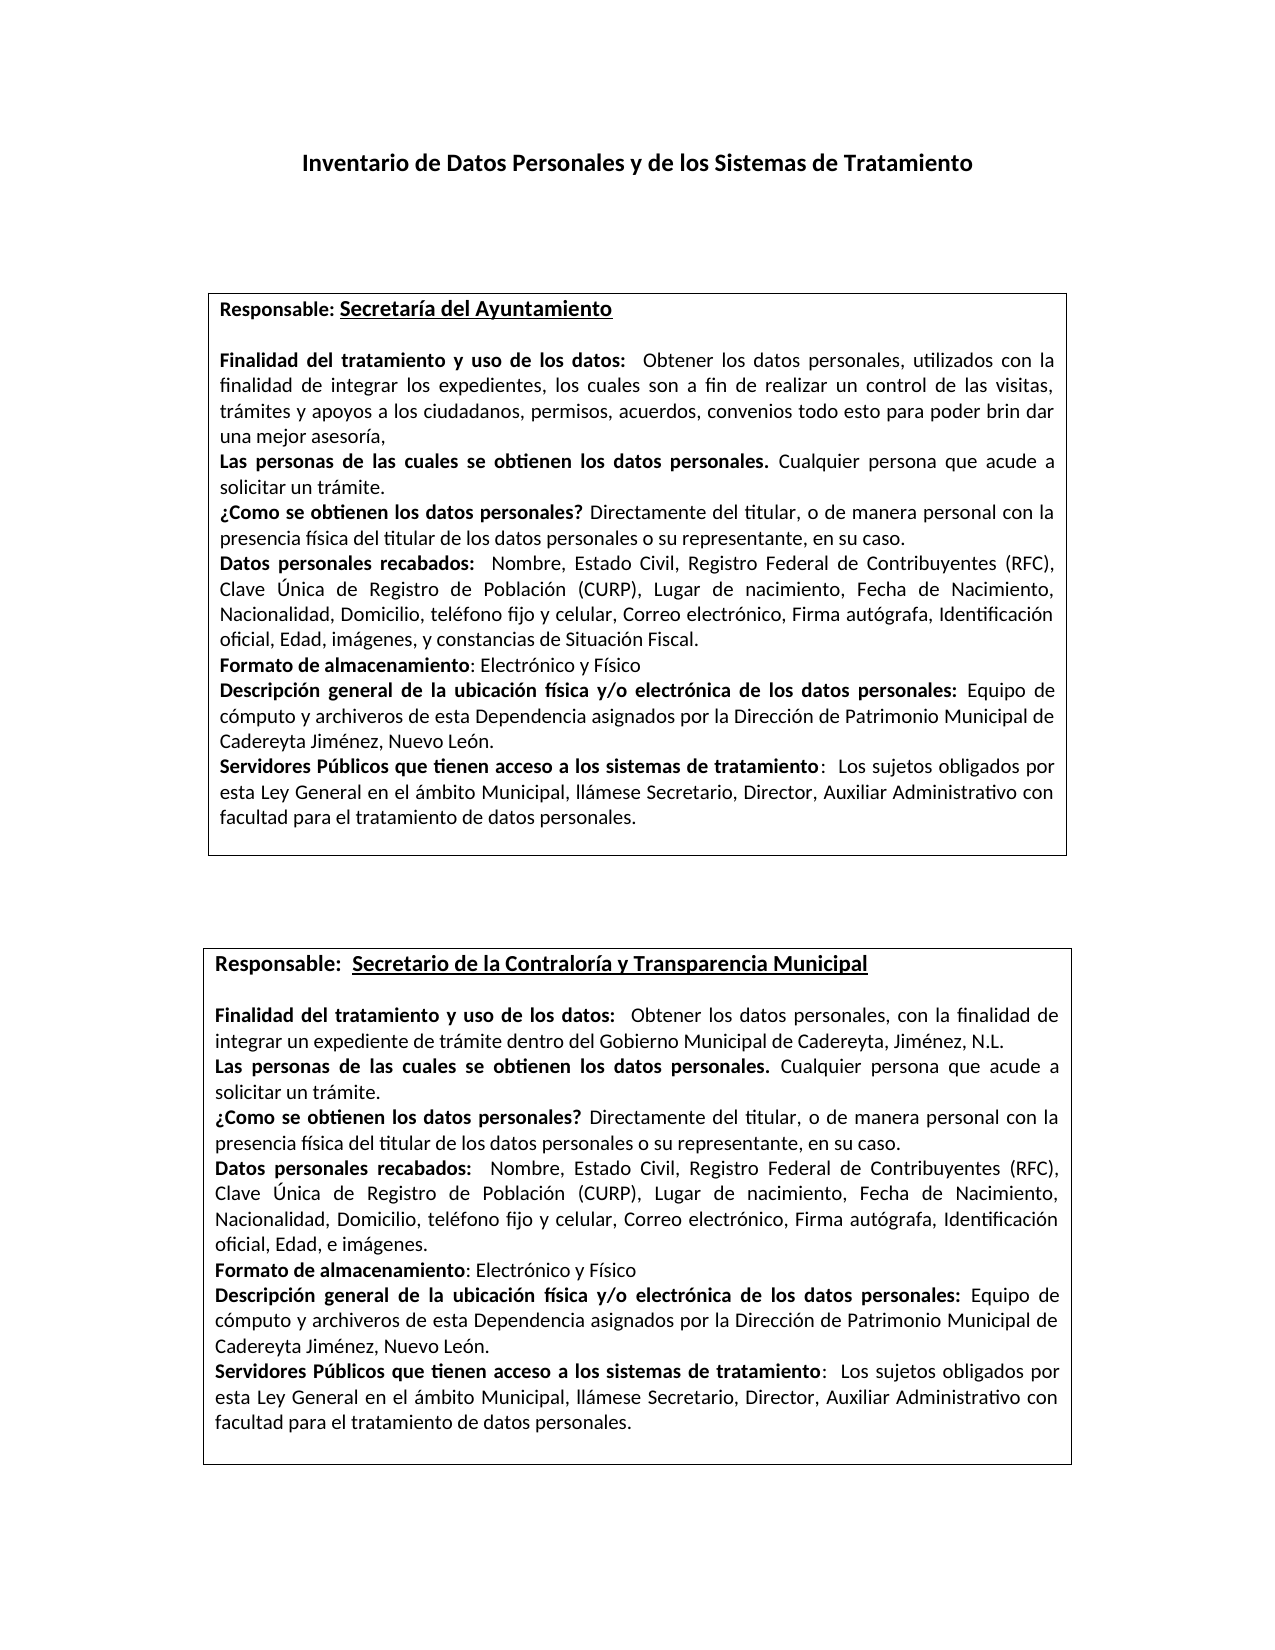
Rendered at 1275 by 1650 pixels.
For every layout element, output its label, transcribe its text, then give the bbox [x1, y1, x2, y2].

table_header Responsable: Secretaría del Ayuntamiento Finalidad del tratamiento y uso de los datos: Obtener los datos personales, utilizados con la finalidad de integrar los expedientes, los cuales son a fin de realizar un control de las visitas, trámites y apoyos a los ciudadanos, permisos, acuerdos, convenios todo esto para poder brin dar una mejor asesoría, Las personas de las cuales se obtienen los datos personales. Cualquier persona que acude a solicitar un trámite. ¿Como se obtienen los datos personales? Directamente del titular, o de manera personal con la presencia física del titular de los datos personales o su representante, en su caso. Datos personales recabados: Nombre, Estado Civil, Registro Federal de Contribuyentes (RFC), Clave Única de Registro de Población (CURP), Lugar de nacimiento, Fecha de Nacimiento, Nacionalidad, Domicilio, teléfono fijo y celular, Correo electrónico, Firma autógrafa, Identificación oficial, Edad, imágenes, y constancias de Situación Fiscal. Formato de almacenamiento: Electrónico y Físico Descripción general de la ubicación física y/o electrónica de los datos personales: Equipo de cómputo y archiveros de esta Dependencia asignados por la Dirección de Patrimonio Municipal de Cadereyta Jiménez, Nuevo León. Servidores Públicos que tienen acceso a los sistemas de tratamiento: Los sujetos obligados por esta Ley General en el ámbito Municipal, llámese Secretario, Director, Auxiliar Administrativo con facultad para el tratamiento de datos personales. [209, 294, 1066, 855]
text Inventario de Datos Personales y de los Sistemas de Tratamiento [177, 148, 1098, 178]
table_header Responsable: Secretario de la Contraloría y Transparencia Municipal Finalidad del tratamiento y uso de los datos: Obtener los datos personales, con la finalidad de integrar un expediente de trámite dentro del Gobierno Municipal de Cadereyta, Jiménez, N.L. Las personas de las cuales se obtienen los datos personales. Cualquier persona que acude a solicitar un trámite. ¿Como se obtienen los datos personales? Directamente del titular, o de manera personal con la presencia física del titular de los datos personales o su representante, en su caso. Datos personales recabados: Nombre, Estado Civil, Registro Federal de Contribuyentes (RFC), Clave Única de Registro de Población (CURP), Lugar de nacimiento, Fecha de Nacimiento, Nacionalidad, Domicilio, teléfono fijo y celular, Correo electrónico, Firma autógrafa, Identificación oficial, Edad, e imágenes. Formato de almacenamiento: Electrónico y Físico Descripción general de la ubicación física y/o electrónica de los datos personales: Equipo de cómputo y archiveros de esta Dependencia asignados por la Dirección de Patrimonio Municipal de Cadereyta Jiménez, Nuevo León. Servidores Públicos que tienen acceso a los sistemas de tratamiento: Los sujetos obligados por esta Ley General en el ámbito Municipal, llámese Secretario, Director, Auxiliar Administrativo con facultad para el tratamiento de datos personales. [204, 949, 1071, 1463]
